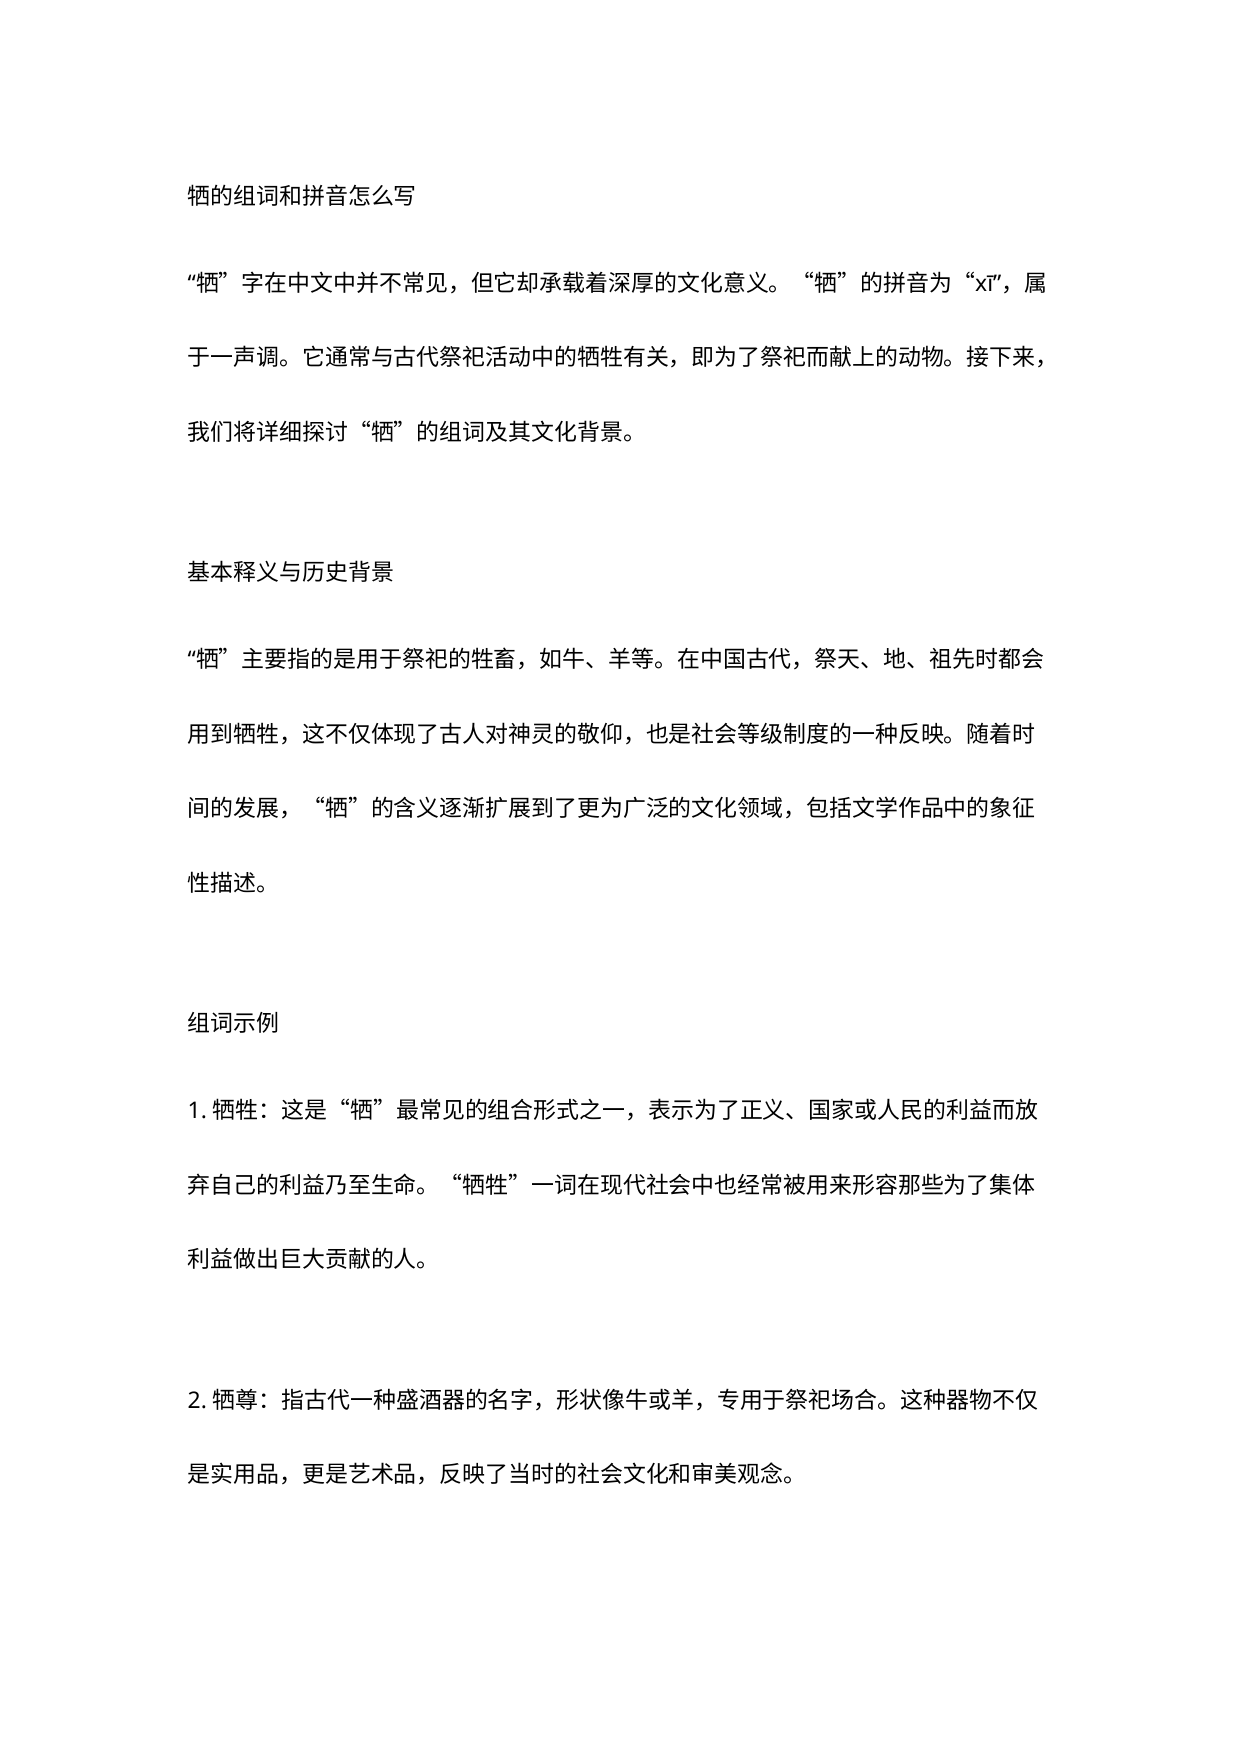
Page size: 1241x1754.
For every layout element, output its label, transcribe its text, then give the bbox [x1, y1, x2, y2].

text “牺”主要指的是用于祭祀的牲畜，如牛、羊等。在中国古代，祭天、地、祖先时都会用到牺牲，这不仅体现了古人对神灵的敬仰，也是社会等级制度的一种反映。随着时间的发展，“牺”的含义逐渐扩展到了更为广泛的文化领域，包括文学作品中的象征性描述。 [187, 625, 1053, 914]
text 1. 牺牲：这是“牺”最常见的组合形式之一，表示为了正义、国家或人民的利益而放弃自己的利益乃至生命。“牺牲”一词在现代社会中也经常被用来形容那些为了集体利益做出巨大贡献的人。 [187, 1076, 1053, 1290]
text 2. 牺尊：指古代一种盛酒器的名字，形状像牛或羊，专用于祭祀场合。这种器物不仅是实用品，更是艺术品，反映了当时的社会文化和审美观念。 [187, 1366, 1053, 1505]
text 组词示例 [187, 989, 1053, 1054]
text 牺的组词和拼音怎么写 [187, 162, 1053, 227]
text 基本释义与历史背景 [187, 538, 1053, 603]
text “牺”字在中文中并不常见，但它却承载着深厚的文化意义。“牺”的拼音为“xī”，属于一声调。它通常与古代祭祀活动中的牺牲有关，即为了祭祀而献上的动物。接下来，我们将详细探讨“牺”的组词及其文化背景。 [187, 248, 1053, 463]
